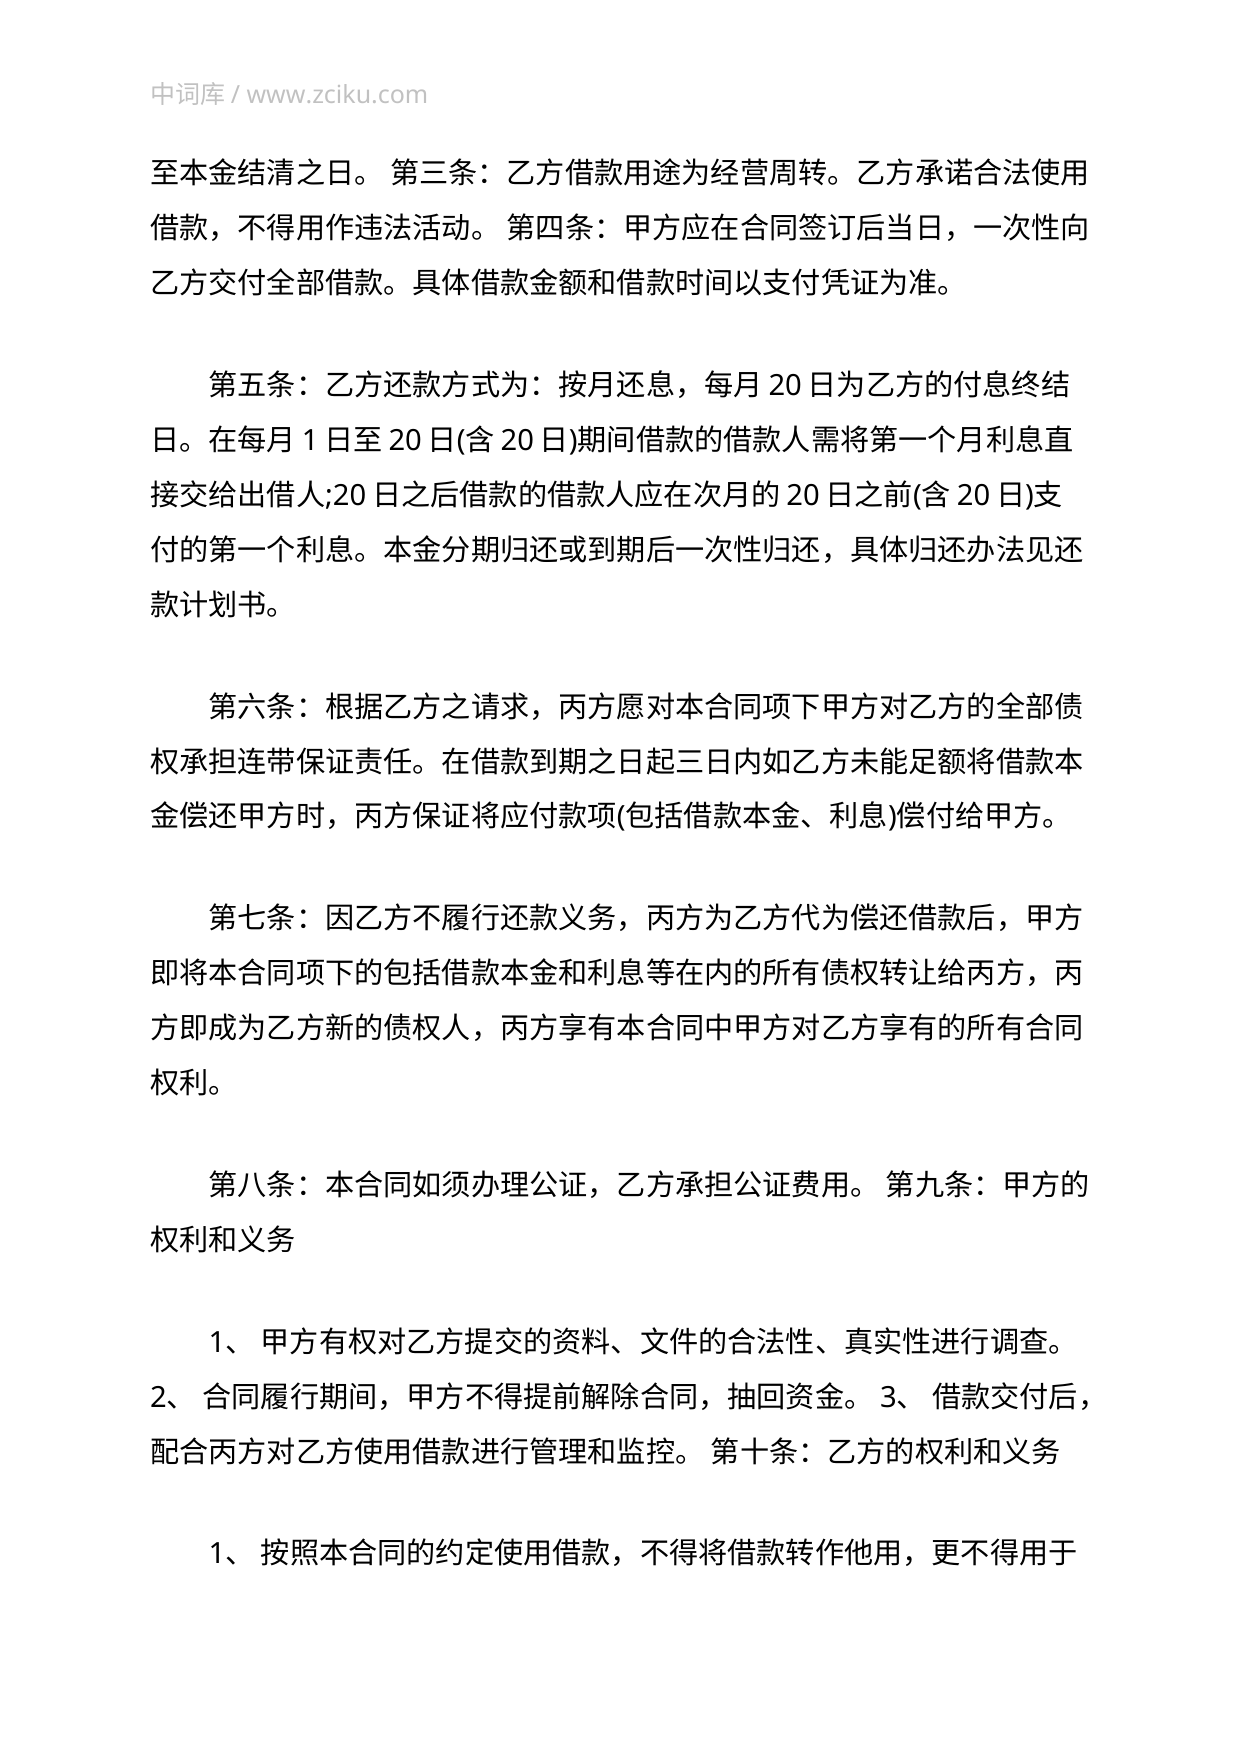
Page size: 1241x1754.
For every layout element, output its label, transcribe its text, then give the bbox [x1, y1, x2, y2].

text 第七条：因乙方不履行还款义务，丙方为乙方代为偿还借款后，甲方即将本合同项下的包括借款本金和利息等在内的所有债权转让给丙方，丙方即成为乙方新的债权人，丙方享有本合同中甲方对乙方享有的所有合同权利。 [150, 895, 1090, 1102]
text 1、 甲方有权对乙方提交的资料、文件的合法性、真实性进行调查。 2、 合同履行期间，甲方不得提前解除合同，抽回资金。 3、 借款交付后，配合丙方对乙方使用借款进行管理和监控。 第十条：乙方的权利和义务 [150, 1318, 1090, 1470]
text 第六条：根据乙方之请求，丙方愿对本合同项下甲方对乙方的全部债权承担连带保证责任。在借款到期之日起三日内如乙方未能足额将借款本金偿还甲方时，丙方保证将应付款项(包括借款本金、利息)偿付给甲方。 [150, 683, 1090, 835]
text 第八条：本合同如须办理公证，乙方承担公证费用。 第九条：甲方的权利和义务 [150, 1161, 1090, 1259]
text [150, 150, 1090, 302]
text 第五条：乙方还款方式为：按月还息，每月20日为乙方的付息终结日。在每月1日至20日(含20日)期间借款的借款人需将第一个月利息直接交给出借人;20日之后借款的借款人应在次月的20日之前(含20日)支付的第一个利息。本金分期归还或到期后一次性归还，具体归还办法见还款计划书。 [150, 362, 1090, 624]
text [150, 1530, 1090, 1572]
